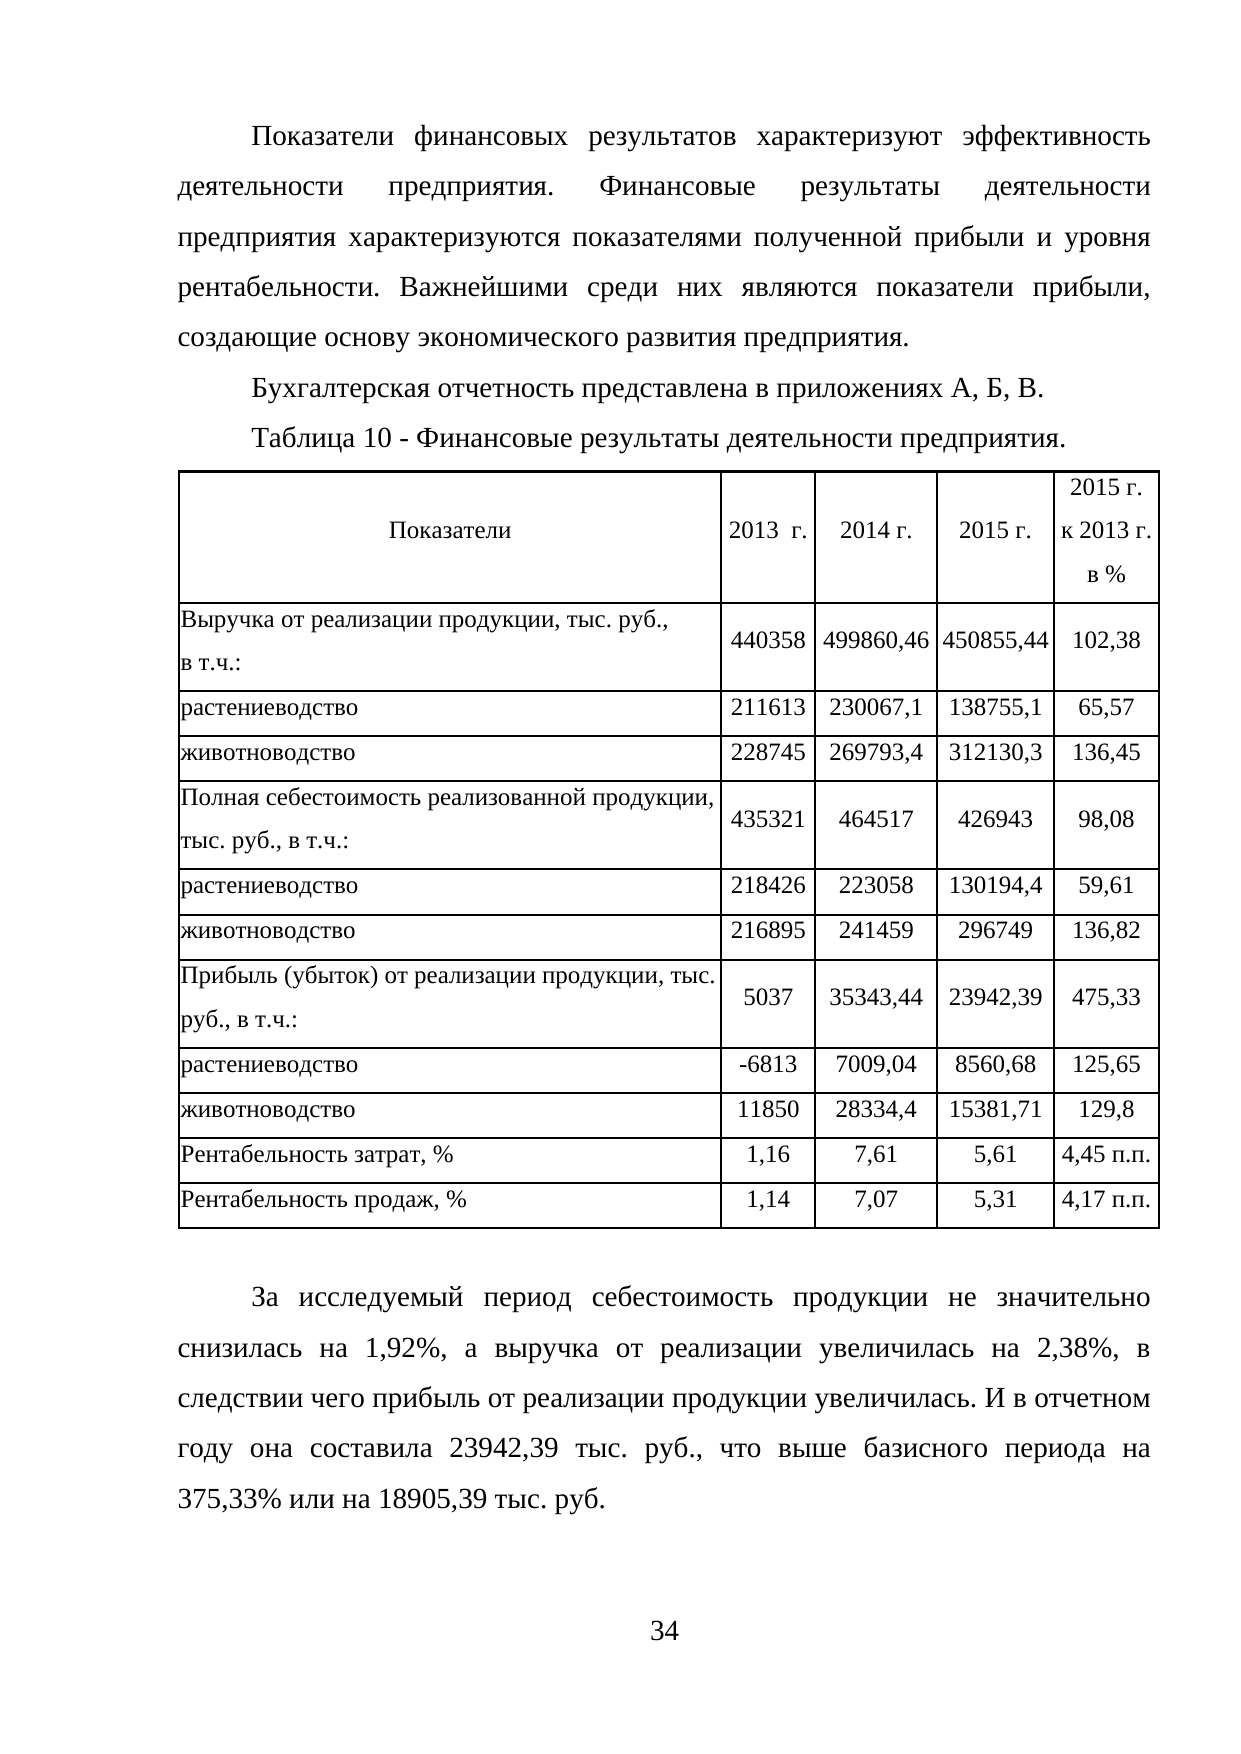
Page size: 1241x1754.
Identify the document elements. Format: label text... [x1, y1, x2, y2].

table_header 2015 г. к 2013 г. в % [1055, 473, 1158, 602]
text За исследуемый период себестоимость продукции не значительно снизилась на 1,92%, а выручка от реализации увеличилась на 2,38%, в следствии чего прибыль от реализации продукции увеличилась. И в отчетном году она составила 23942,39 тыс. руб., что выше базисного периода на 375,33% или на 18905,39 тыс. руб. [177, 1279, 1152, 1514]
table_cell 15381,71 [938, 1094, 1053, 1137]
table_cell животноводство [180, 737, 720, 780]
table_cell -6813 [722, 1049, 814, 1092]
table_cell растениеводство [180, 870, 720, 913]
table_cell Выручка от реализации продукции, тыс. руб., в т.ч.: [180, 604, 720, 690]
table_header 2013 г. [722, 473, 814, 602]
table_cell 223058 [816, 870, 936, 913]
table_cell 426943 [938, 782, 1053, 868]
table_cell 23942,39 [938, 961, 1053, 1047]
table_cell 138755,1 [938, 692, 1053, 735]
table_cell 102,38 [1055, 604, 1158, 690]
table_cell 5,31 [938, 1184, 1053, 1227]
table_cell 7,07 [816, 1184, 936, 1227]
table_cell животноводство [180, 916, 720, 958]
table_cell 218426 [722, 870, 814, 913]
table_cell животноводство [180, 1094, 720, 1137]
table_cell 8560,68 [938, 1049, 1053, 1092]
table_cell 65,57 [1055, 692, 1158, 735]
table_cell 499860,46 [816, 604, 936, 690]
table_cell 440358 [722, 604, 814, 690]
table_cell 125,65 [1055, 1049, 1158, 1092]
table_cell 5,61 [938, 1139, 1053, 1182]
text Показатели финансовых результатов характеризуют эффективность деятельности предприятия. Финансовые результаты деятельности предприятия характеризуются показателями полученной прибыли и уровня рентабельности. Важнейшими среди них являются показатели прибыли, создающие основу экономического развития предприятия. [177, 118, 1152, 353]
table_cell 98,08 [1055, 782, 1158, 868]
text Таблица 10 - Финансовые результаты деятельности предприятия. [177, 420, 1152, 453]
table_cell 59,61 [1055, 870, 1158, 913]
table_cell 296749 [938, 916, 1053, 958]
table_cell 136,82 [1055, 916, 1158, 958]
table_cell 228745 [722, 737, 814, 780]
table_cell 1,16 [722, 1139, 814, 1182]
table_cell 7009,04 [816, 1049, 936, 1092]
table_cell Прибыль (убыток) от реализации продукции, тыс. руб., в т.ч.: [180, 961, 720, 1047]
table_cell 35343,44 [816, 961, 936, 1047]
table_cell 7,61 [816, 1139, 936, 1182]
table_cell 11850 [722, 1094, 814, 1137]
table_cell 475,33 [1055, 961, 1158, 1047]
table_cell Полная себестоимость реализованной продукции, тыс. руб., в т.ч.: [180, 782, 720, 868]
text Бухгалтерская отчетность представлена в приложениях А, Б, В. [177, 370, 1152, 403]
table_cell 5037 [722, 961, 814, 1047]
table_cell растениеводство [180, 1049, 720, 1092]
table_cell 4,45 п.п. [1055, 1139, 1158, 1182]
table_cell Рентабельность затрат, % [180, 1139, 720, 1182]
table_cell 129,8 [1055, 1094, 1158, 1137]
table_cell 211613 [722, 692, 814, 735]
table_cell 216895 [722, 916, 814, 958]
table_cell растениеводство [180, 692, 720, 735]
table_cell 435321 [722, 782, 814, 868]
table_header Показатели [180, 473, 720, 602]
table_cell Рентабельность продаж, % [180, 1184, 720, 1227]
table_header 2014 г. [816, 473, 936, 602]
table_header 2015 г. [938, 473, 1053, 602]
table_cell 130194,4 [938, 870, 1053, 913]
table_cell 312130,3 [938, 737, 1053, 780]
table_cell 28334,4 [816, 1094, 936, 1137]
table_cell 241459 [816, 916, 936, 958]
table_cell 230067,1 [816, 692, 936, 735]
table_cell 269793,4 [816, 737, 936, 780]
table_cell 136,45 [1055, 737, 1158, 780]
table_cell 1,14 [722, 1184, 814, 1227]
table_cell 464517 [816, 782, 936, 868]
table_cell 4,17 п.п. [1055, 1184, 1158, 1227]
table_cell 450855,44 [938, 604, 1053, 690]
